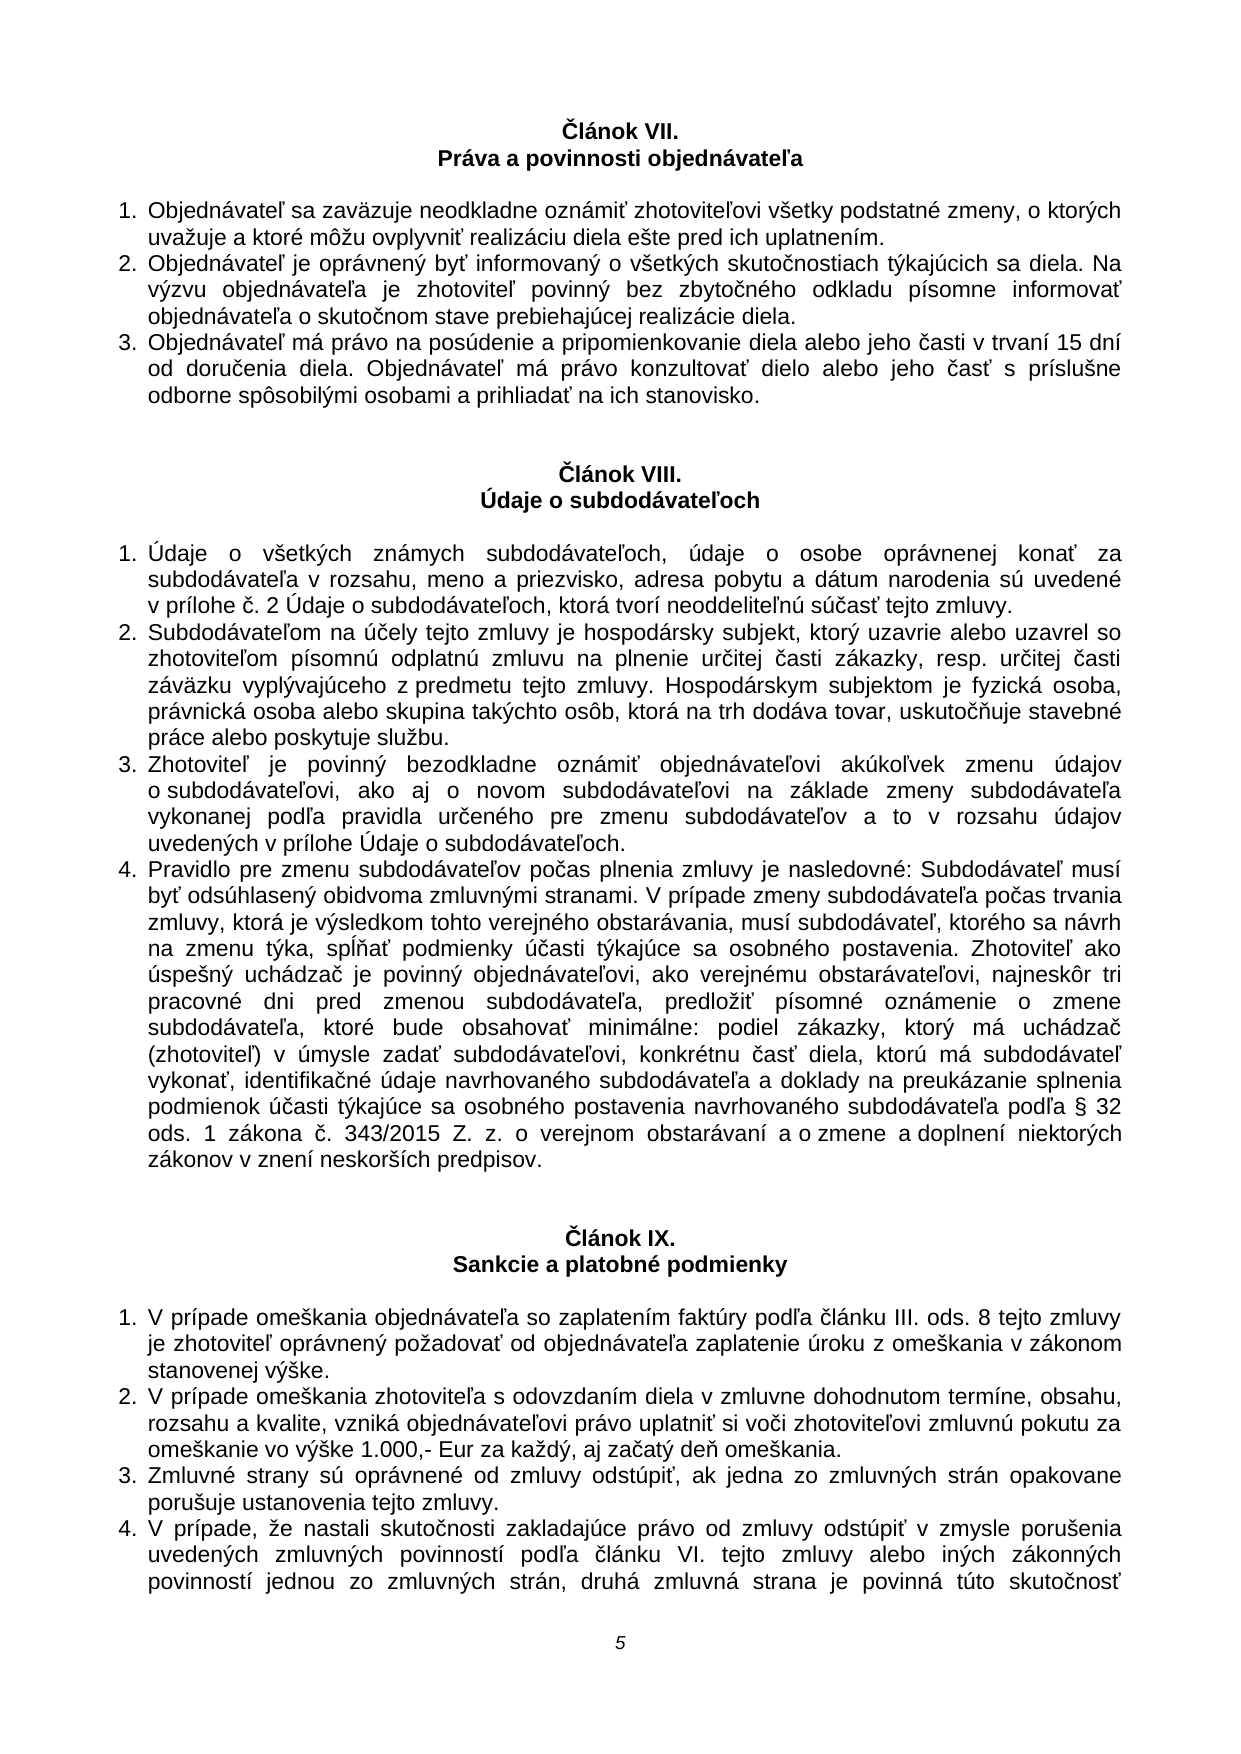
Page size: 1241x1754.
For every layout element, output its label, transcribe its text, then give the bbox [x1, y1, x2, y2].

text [118, 1515, 1122, 1594]
text Sankcie a platobné podmienky [118, 1251, 1122, 1278]
text 2. V prípade omeškania zhotoviteľa s odovzdaním diela v zmluvne dohodnutom termíne, obsahu, rozsahu a kvalite, vzniká objednávateľovi právo uplatniť si voči zhotoviteľovi zmluvnú pokutu za omeškanie vo výške 1.000,- Eur za každý, aj začatý deň omeškania. [118, 1383, 1122, 1462]
text 3. Zhotoviteľ je povinný bezodkladne oznámiť objednávateľovi akúkoľvek zmenu údajov o subdodávateľovi, ako aj o novom subdodávateľovi na základe zmeny subdodávateľa vykonanej podľa pravidla určeného pre zmenu subdodávateľov a to v rozsahu údajov uvedených v prílohe Údaje o subdodávateľoch. [118, 751, 1122, 856]
text 2. Subdodávateľom na účely tejto zmluvy je hospodársky subjekt, ktorý uzavrie alebo uzavrel so zhotoviteľom písomnú odplatnú zmluvu na plnenie určitej časti zákazky, resp. určitej časti záväzku vyplývajúceho z predmetu tejto zmluvy. Hospodárskym subjektom je fyzická osoba, právnická osoba alebo skupina takýchto osôb, ktorá na trh dodáva tovar, uskutočňuje stavebné práce alebo poskytuje službu. [118, 619, 1122, 751]
text 1. V prípade omeškania objednávateľa so zaplatením faktúry podľa článku III. ods. 8 tejto zmluvy je zhotoviteľ oprávnený požadovať od objednávateľa zaplatenie úroku z omeškania v zákonom stanovenej výške. [118, 1304, 1122, 1383]
text 2. Objednávateľ je oprávnený byť informovaný o všetkých skutočnostiach týkajúcich sa diela. Na výzvu objednávateľa je zhotoviteľ povinný bez zbytočného odkladu písomne informovať objednávateľa o skutočnom stave prebiehajúcej realizácie diela. [118, 250, 1122, 329]
text 1. Objednávateľ sa zaväzuje neodkladne oznámiť zhotoviteľovi všetky podstatné zmeny, o ktorých uvažuje a ktoré môžu ovplyvniť realizáciu diela ešte pred ich uplatnením. [118, 197, 1122, 250]
text Údaje o subdodávateľoch [118, 487, 1122, 513]
text 4. Pravidlo pre zmenu subdodávateľov počas plnenia zmluvy je nasledovné: Subdodávateľ musí byť odsúhlasený obidvoma zmluvnými stranami. V prípade zmeny subdodávateľa počas trvania zmluvy, ktorá je výsledkom tohto verejného obstarávania, musí subdodávateľ, ktorého sa návrh na zmenu týka, spĺňať podmienky účasti týkajúce sa osobného postavenia. Zhotoviteľ ako úspešný uchádzač je povinný objednávateľovi, ako verejnému obstarávateľovi, najneskôr tri pracovné dni pred zmenou subdodávateľa, predložiť písomné oznámenie o zmene subdodávateľa, ktoré bude obsahovať minimálne: podiel zákazky, ktorý má uchádzač (zhotoviteľ) v úmysle zadať subdodávateľovi, konkrétnu časť diela, ktorú má subdodávateľ vykonať, identifikačné údaje navrhovaného subdodávateľa a doklady na preukázanie splnenia podmienok účasti týkajúce sa osobného postavenia navrhovaného subdodávateľa podľa § 32 ods. 1 zákona č. 343/2015 Z. z. o verejnom obstarávaní a o zmene a doplnení niektorých zákonov v znení neskorších predpisov. [118, 856, 1122, 1172]
text 3. Objednávateľ má právo na posúdenie a pripomienkovanie diela alebo jeho časti v trvaní 15 dní od doručenia diela. Objednávateľ má právo konzultovať dielo alebo jeho časť s príslušne odborne spôsobilými osobami a prihliadať na ich stanovisko. [118, 329, 1122, 408]
text Článok IX. [118, 1225, 1122, 1251]
text 3. Zmluvné strany sú oprávnené od zmluvy odstúpiť, ak jedna zo zmluvných strán opakovane porušuje ustanovenia tejto zmluvy. [118, 1462, 1122, 1515]
text Článok VIII. [118, 461, 1122, 487]
text 1. Údaje o všetkých známych subdodávateľoch, údaje o osobe oprávnenej konať za subdodávateľa v rozsahu, meno a priezvisko, adresa pobytu a dátum narodenia sú uvedené v prílohe č. 2 Údaje o subdodávateľoch, ktorá tvorí neoddeliteľnú súčasť tejto zmluvy. [118, 540, 1122, 619]
text Práva a povinnosti objednávateľa [118, 144, 1122, 171]
text Článok VII. [118, 118, 1122, 144]
